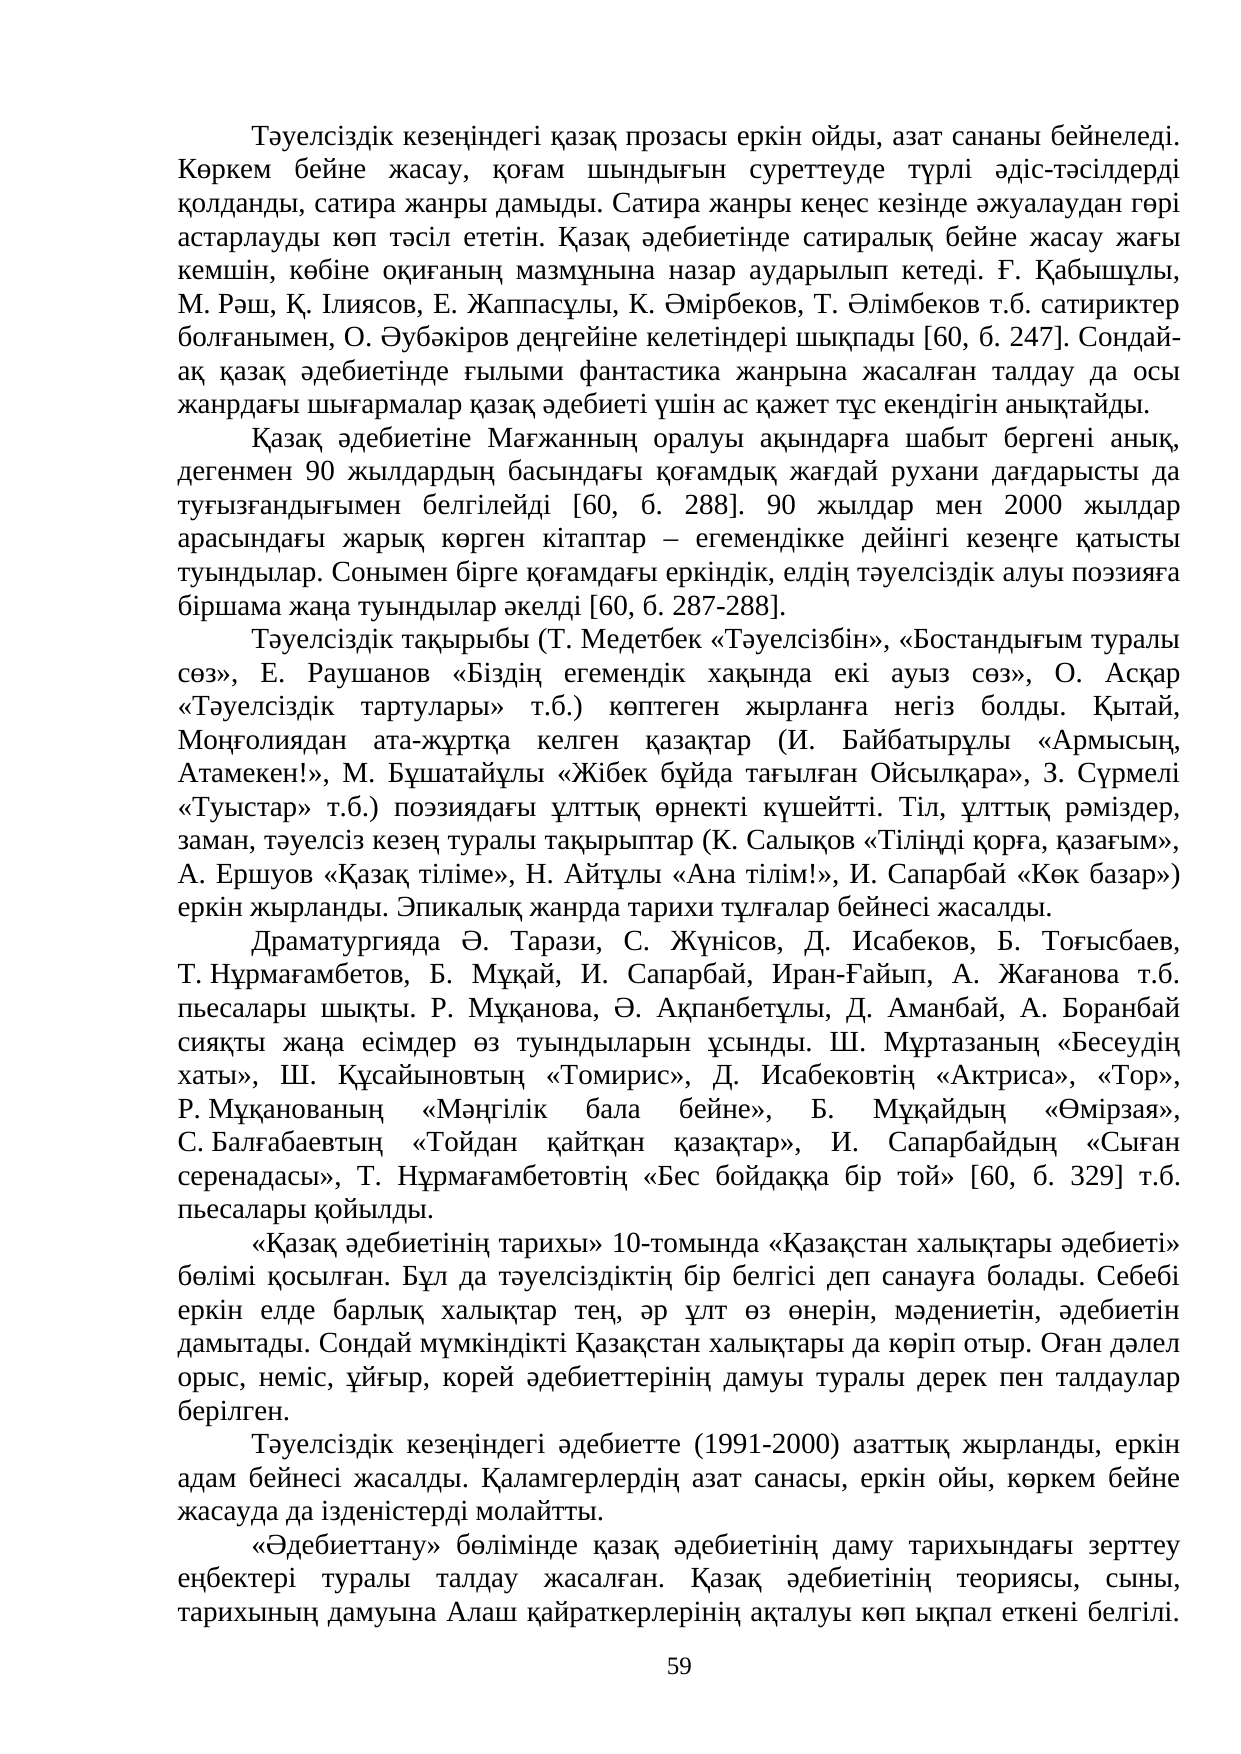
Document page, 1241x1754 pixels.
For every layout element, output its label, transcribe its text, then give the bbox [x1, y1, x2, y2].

text «Қазақ әдебиетінің тарихы» 10-томында «Қазақстан халықтары әдебиеті» бөлімі қосылған. Бұл да тәуелсіздіктің бір белгісі деп санауға болады. Себебі еркін елде барлық халықтар тең, әр ұлт өз өнерін, мәдениетін, әдебиетін дамытады. Сондай мүмкіндікті Қазақстан халықтары да көріп отыр. Оған дәлел орыс, неміс, ұйғыр, корей әдебиеттерінің дамуы туралы дерек пен талдаулар берілген. [177, 1225, 1181, 1426]
text Драматургияда Ә. Тарази, С. Жүнісов, Д. Исабеков, Б. Тоғысбаев, Т. Нұрмағамбетов, Б. Мұқай, И. Сапарбай, Иран-Ғайып, А. Жағанова т.б. пьесалары шықты. Р. Мұқанова, Ә. Ақпанбетұлы, Д. Аманбай, А. Боранбай сияқты жаңа есімдер өз туындыларын ұсынды. Ш. Мұртазаның «Бесеудің хаты», Ш. Құсайыновтың «Томирис», Д. Исабековтің «Актриса», «Тор», Р. Мұқанованың «Мәңгілік бала бейне», Б. Мұқайдың «Өмірзая», С. Балғабаевтың «Тойдан қайтқан қазақтар», И. Сапарбайдың «Сыған серенадасы», Т. Нұрмағамбетовтің «Бес бойдаққа бір той» [60, б. 329] т.б. пьесалары қойылды. [177, 923, 1181, 1225]
text Тәуелсіздік кезеңіндегі әдебиетте (1991-2000) азаттық жырланды, еркін адам бейнесі жасалды. Қаламгерлердің азат санасы, еркін ойы, көркем бейне жасауда да ізденістерді молайтты. [177, 1426, 1181, 1527]
text Тәуелсіздік тақырыбы (Т. Медетбек «Тәуелсізбін», «Бостандығым туралы сөз», Е. Раушанов «Біздің егемендік хақында екі ауыз сөз», О. Асқар «Тәуелсіздік тартулары» т.б.) көптеген жырланға негіз болды. Қытай, Моңғолиядан ата-жұртқа келген қазақтар (И. Байбатырұлы «Армысың, Атамекен!», М. Бұшатайұлы «Жібек бұйда тағылған Ойсылқара», З. Сүрмелі «Туыстар» т.б.) поэзиядағы ұлттық өрнекті күшейтті. Тіл, ұлттық рәміздер, заман, тәуелсіз кезең туралы тақырыптар (К. Салықов «Тіліңді қорға, қазағым», А. Ершуов «Қазақ тіліме», Н. Айтұлы «Ана тілім!», И. Сапарбай «Көк базар») еркін жырланды. Эпикалық жанрда тарихи тұлғалар бейнесі жасалды. [177, 621, 1181, 923]
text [177, 1527, 1181, 1627]
text Тәуелсіздік кезеңіндегі қазақ прозасы еркін ойды, азат сананы бейнеледі. Көркем бейне жасау, қоғам шындығын суреттеуде түрлі әдіс-тәсілдерді қолданды, сатира жанры дамыды. Сатира жанры кеңес кезінде әжуалаудан гөрі астарлауды көп тәсіл ететін. Қазақ әдебиетінде сатиралық бейне жасау жағы кемшін, көбіне оқиғаның мазмұнына назар аударылып кетеді. Ғ. Қабышұлы, М. Рәш, Қ. Ілиясов, Е. Жаппасұлы, К. Әмірбеков, Т. Әлімбеков т.б. сатириктер болғанымен, О. Әубәкіров деңгейіне келетіндері шықпады [60, б. 247]. Сондай-ақ қазақ әдебиетінде ғылыми фантастика жанрына жасалған талдау да осы жанрдағы шығармалар қазақ әдебиеті үшін ас қажет тұс екендігін анықтайды. [177, 118, 1181, 420]
text Қазақ әдебиетіне Мағжанның оралуы ақындарға шабыт бергені анық, дегенмен 90 жылдардың басындағы қоғамдық жағдай рухани дағдарысты да туғызғандығымен белгілейді [60, б. 288]. 90 жылдар мен 2000 жылдар арасындағы жарық көрген кітаптар – егемендікке дейінгі кезеңге қатысты туындылар. Сонымен бірге қоғамдағы еркіндік, елдің тәуелсіздік алуы поэзияға біршама жаңа туындылар әкелді [60, б. 287-288]. [177, 420, 1181, 621]
